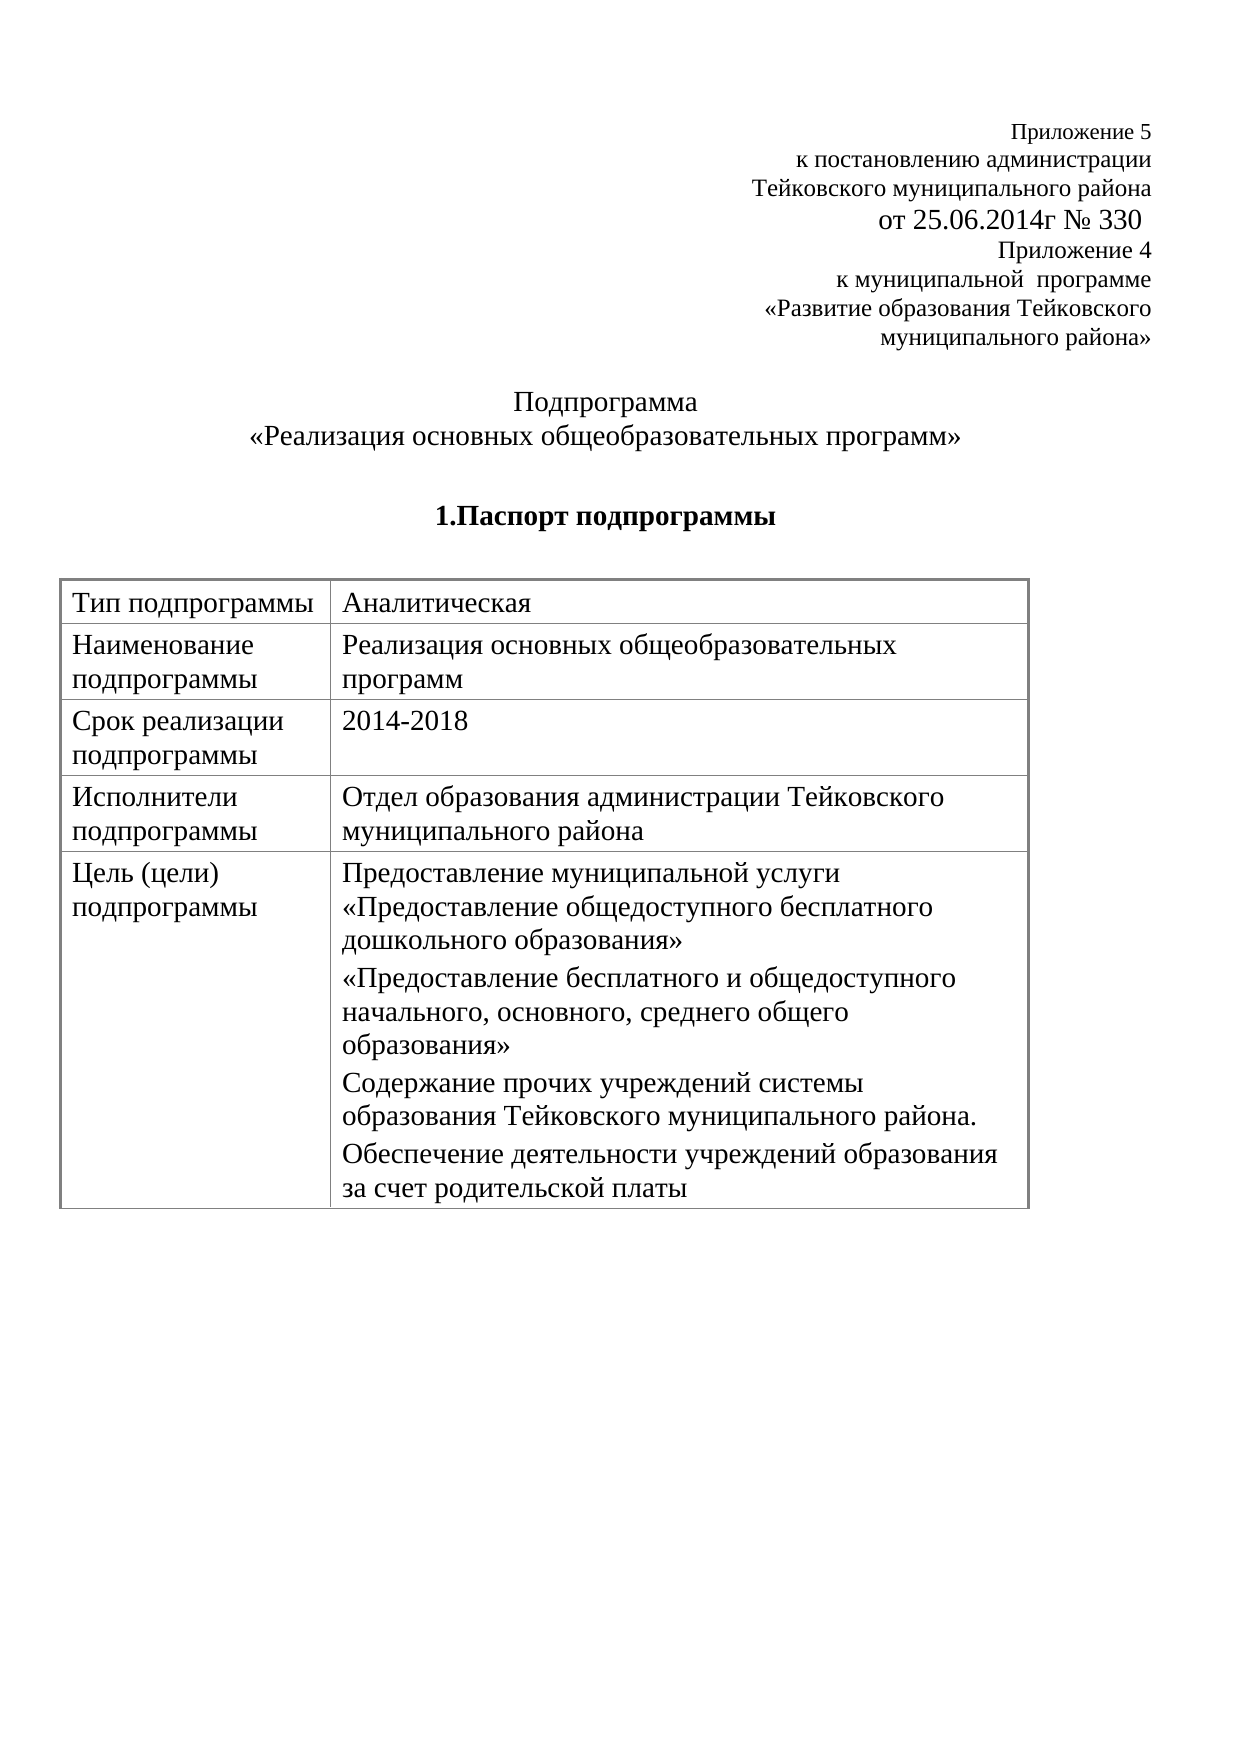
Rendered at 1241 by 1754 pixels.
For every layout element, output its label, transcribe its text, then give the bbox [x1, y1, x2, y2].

subtitle «Реализация основных общеобразовательных программ» [59, 418, 1152, 451]
text Приложение 4 [59, 236, 1152, 264]
text Тейковского муниципального района [59, 173, 1152, 202]
subtitle Подпрограмма [59, 384, 1152, 418]
table_cell Срок реализации подпрограммы [62, 700, 330, 775]
table_cell Цель (цели) подпрограммы [62, 852, 330, 1207]
text от 25.06.2014г № 330 [59, 202, 1152, 236]
text Приложение 5 [59, 118, 1152, 144]
text к постановлению администрации [59, 144, 1152, 173]
table_header Аналитическая [331, 581, 1027, 623]
table_cell 2014-2018 [331, 700, 1027, 775]
table_cell Реализация основных общеобразовательных программ [331, 624, 1027, 699]
subtitle 1.Паспорт подпрограммы [59, 498, 1152, 531]
table_cell Отдел образования администрации Тейковского муниципального района [331, 776, 1027, 851]
text муниципального района» [59, 322, 1152, 351]
table_cell Предоставление муниципальной услуги «Предоставление общедоступного бесплатного дошкольного образования» «Предоставление бесплатного и общедоступного начального, основного, среднего общего образования» Содержание прочих учреждений системы образования Тейковского муниципального района. Обеспечение деятельности учреждений образования за счет родительской платы [331, 852, 1027, 1207]
text к муниципальной программе [59, 264, 1152, 293]
table_cell Наименование подпрограммы [62, 624, 330, 699]
table_cell Исполнители подпрограммы [62, 776, 330, 851]
table_header Тип подпрограммы [62, 581, 330, 623]
text «Развитие образования Тейковского [59, 293, 1152, 322]
